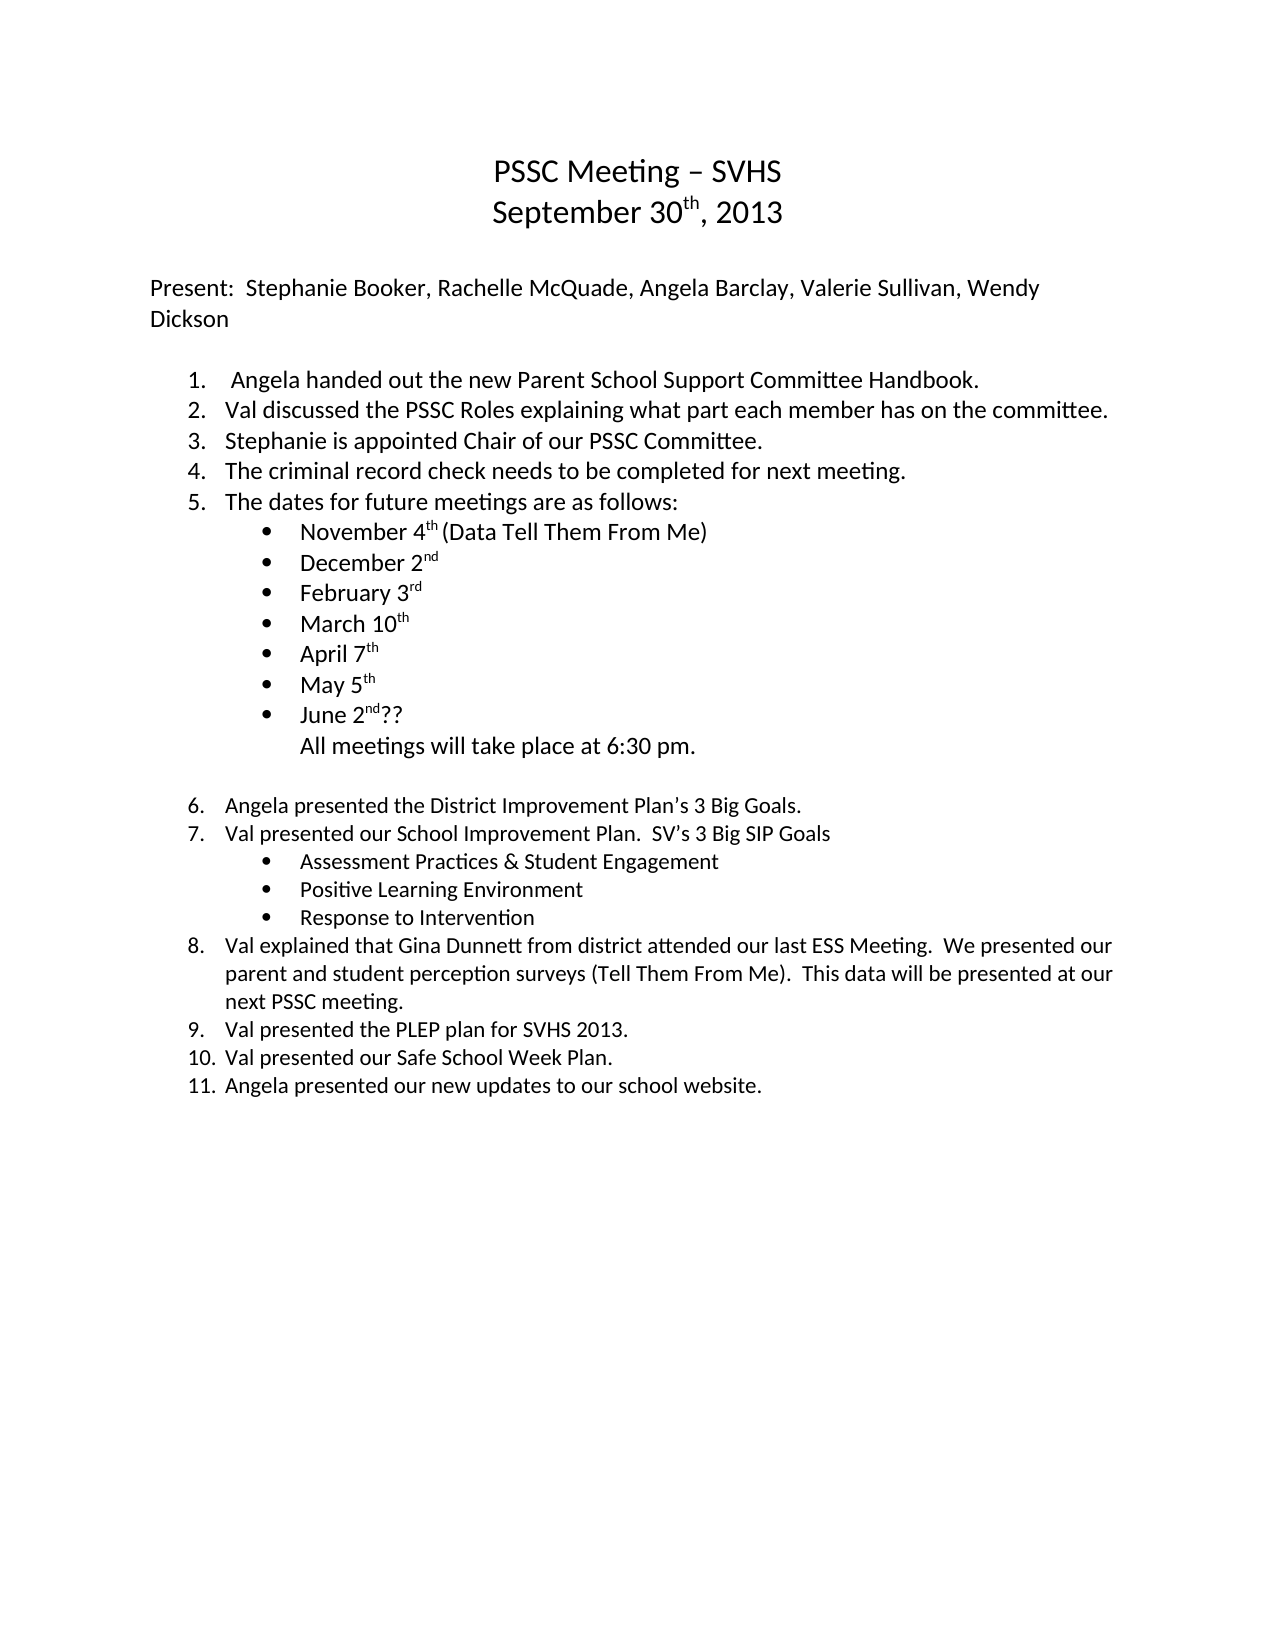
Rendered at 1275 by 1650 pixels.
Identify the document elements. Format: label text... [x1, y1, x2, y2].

list Angela handed out the new Parent School Support Committee Handbook. [187, 364, 1125, 394]
list December 2nd [262, 547, 1125, 577]
text Present: Stephanie Booker, Rachelle McQuade, Angela Barclay, Valerie Sullivan, Wendy Dickson [150, 272, 1125, 333]
list March 10th [262, 608, 1125, 638]
list Angela presented the District Improvement Plan’s 3 Big Goals. [187, 791, 1125, 819]
text PSSC Meeting – SVHS [150, 150, 1125, 191]
list Val presented our Safe School Week Plan. [187, 1043, 1125, 1071]
list November 4th (Data Tell Them From Me) [262, 516, 1125, 547]
list Val explained that Gina Dunnett from district attended our last ESS Meeting. We presented our parent and student perception surveys (Tell Them From Me). This data will be presented at our next PSSC meeting. [187, 931, 1125, 1015]
list Stephanie is appointed Chair of our PSSC Committee. [187, 425, 1125, 455]
text September 30th, 2013 [150, 191, 1125, 231]
list Positive Learning Environment [262, 875, 1125, 903]
list May 5th [262, 669, 1125, 699]
list April 7th [262, 638, 1125, 669]
list Angela presented our new updates to our school website. [187, 1071, 1125, 1099]
list All meetings will take place at 6:30 pm. [300, 730, 1125, 761]
list June 2nd?? [262, 699, 1125, 730]
list The criminal record check needs to be completed for next meeting. [187, 455, 1125, 486]
list Val presented our School Improvement Plan. SV’s 3 Big SIP Goals [187, 819, 1125, 847]
list Val discussed the PSSC Roles explaining what part each member has on the committee. [187, 394, 1125, 425]
list The dates for future meetings are as follows: [187, 486, 1125, 516]
list Response to Intervention [262, 903, 1125, 931]
list February 3rd [262, 577, 1125, 608]
list Val presented the PLEP plan for SVHS 2013. [187, 1015, 1125, 1043]
list Assessment Practices & Student Engagement [262, 847, 1125, 875]
